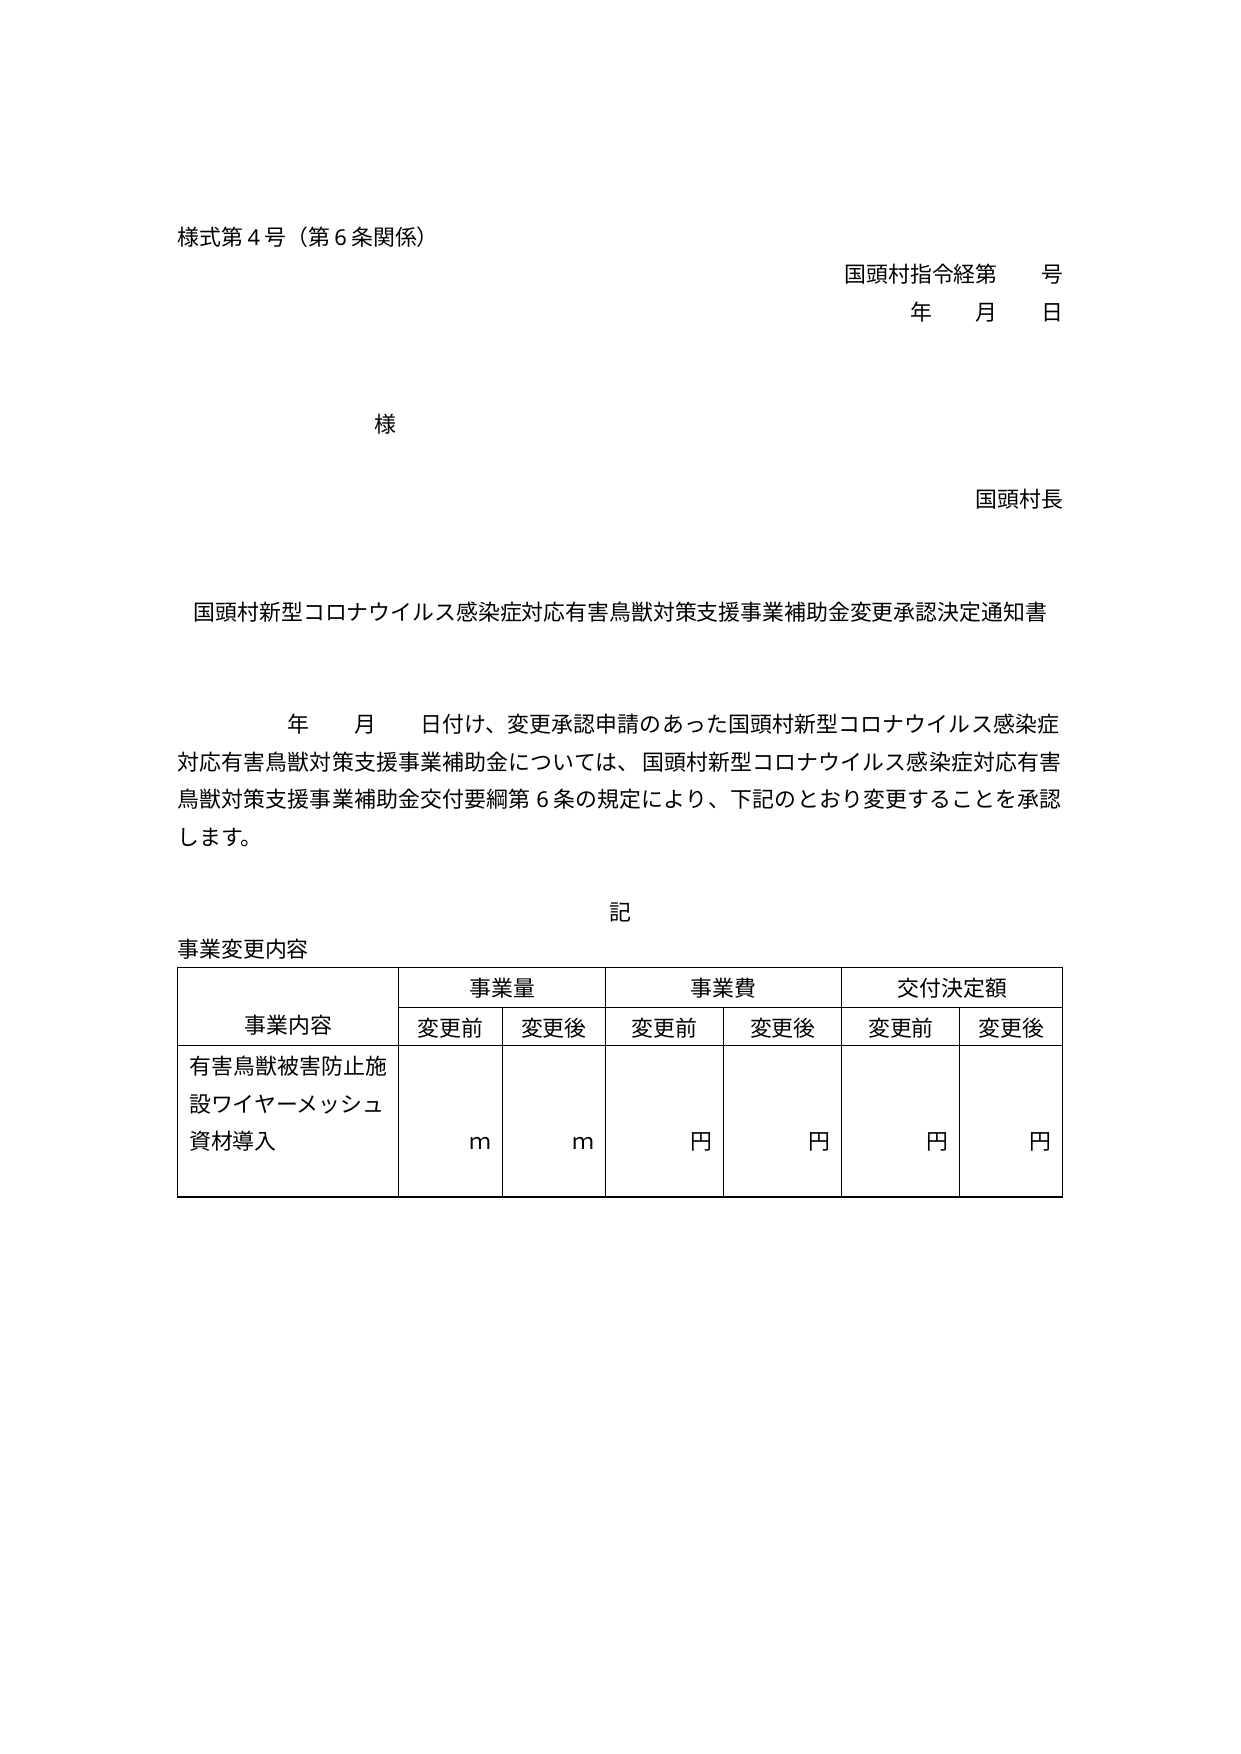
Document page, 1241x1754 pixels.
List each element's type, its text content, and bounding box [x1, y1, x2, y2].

text 様 [177, 404, 1063, 442]
text 様式第4号（第6条関係） [177, 217, 1063, 254]
table_cell 変更後 [960, 1008, 1062, 1045]
table_cell ｍ [503, 1046, 605, 1196]
table_header 事業内容 [178, 968, 398, 1045]
table_cell ｍ [399, 1046, 502, 1196]
text 記 [177, 892, 1063, 929]
text 年 月 日 [177, 292, 1063, 329]
table_cell 変更前 [606, 1008, 723, 1045]
text 事業変更内容 [177, 929, 1063, 967]
table_cell 有害鳥獣被害防止施設ワイヤーメッシュ 資材導入 [178, 1046, 398, 1196]
table_cell 変更前 [399, 1008, 502, 1045]
table_cell 円 [960, 1046, 1062, 1196]
text 国頭村新型コロナウイルス感染症対応有害鳥獣対策支援事業補助金変更承認決定通知書 [177, 592, 1063, 629]
text 年 月 日付け、変更承認申請のあった国頭村新型コロナウイルス感染症対応有害鳥獣対策支援事業補助金については、国頭村新型コロナウイルス感染症対応有害鳥獣対策支援事業補助金交付要綱第6条の規定により、下記のとおり変更することを承認します。 [177, 704, 1063, 854]
table_cell 円 [724, 1046, 841, 1196]
text 国頭村長 [177, 479, 1063, 517]
table_header 事業量 [399, 968, 605, 1007]
table_cell 変更後 [724, 1008, 841, 1045]
text 国頭村指令経第 号 [177, 254, 1063, 292]
table_header 交付決定額 [842, 968, 1062, 1007]
table_cell 円 [606, 1046, 723, 1196]
table_cell 変更後 [503, 1008, 605, 1045]
table_cell 変更前 [842, 1008, 959, 1045]
table_header 事業費 [606, 968, 841, 1007]
table_cell 円 [842, 1046, 959, 1196]
